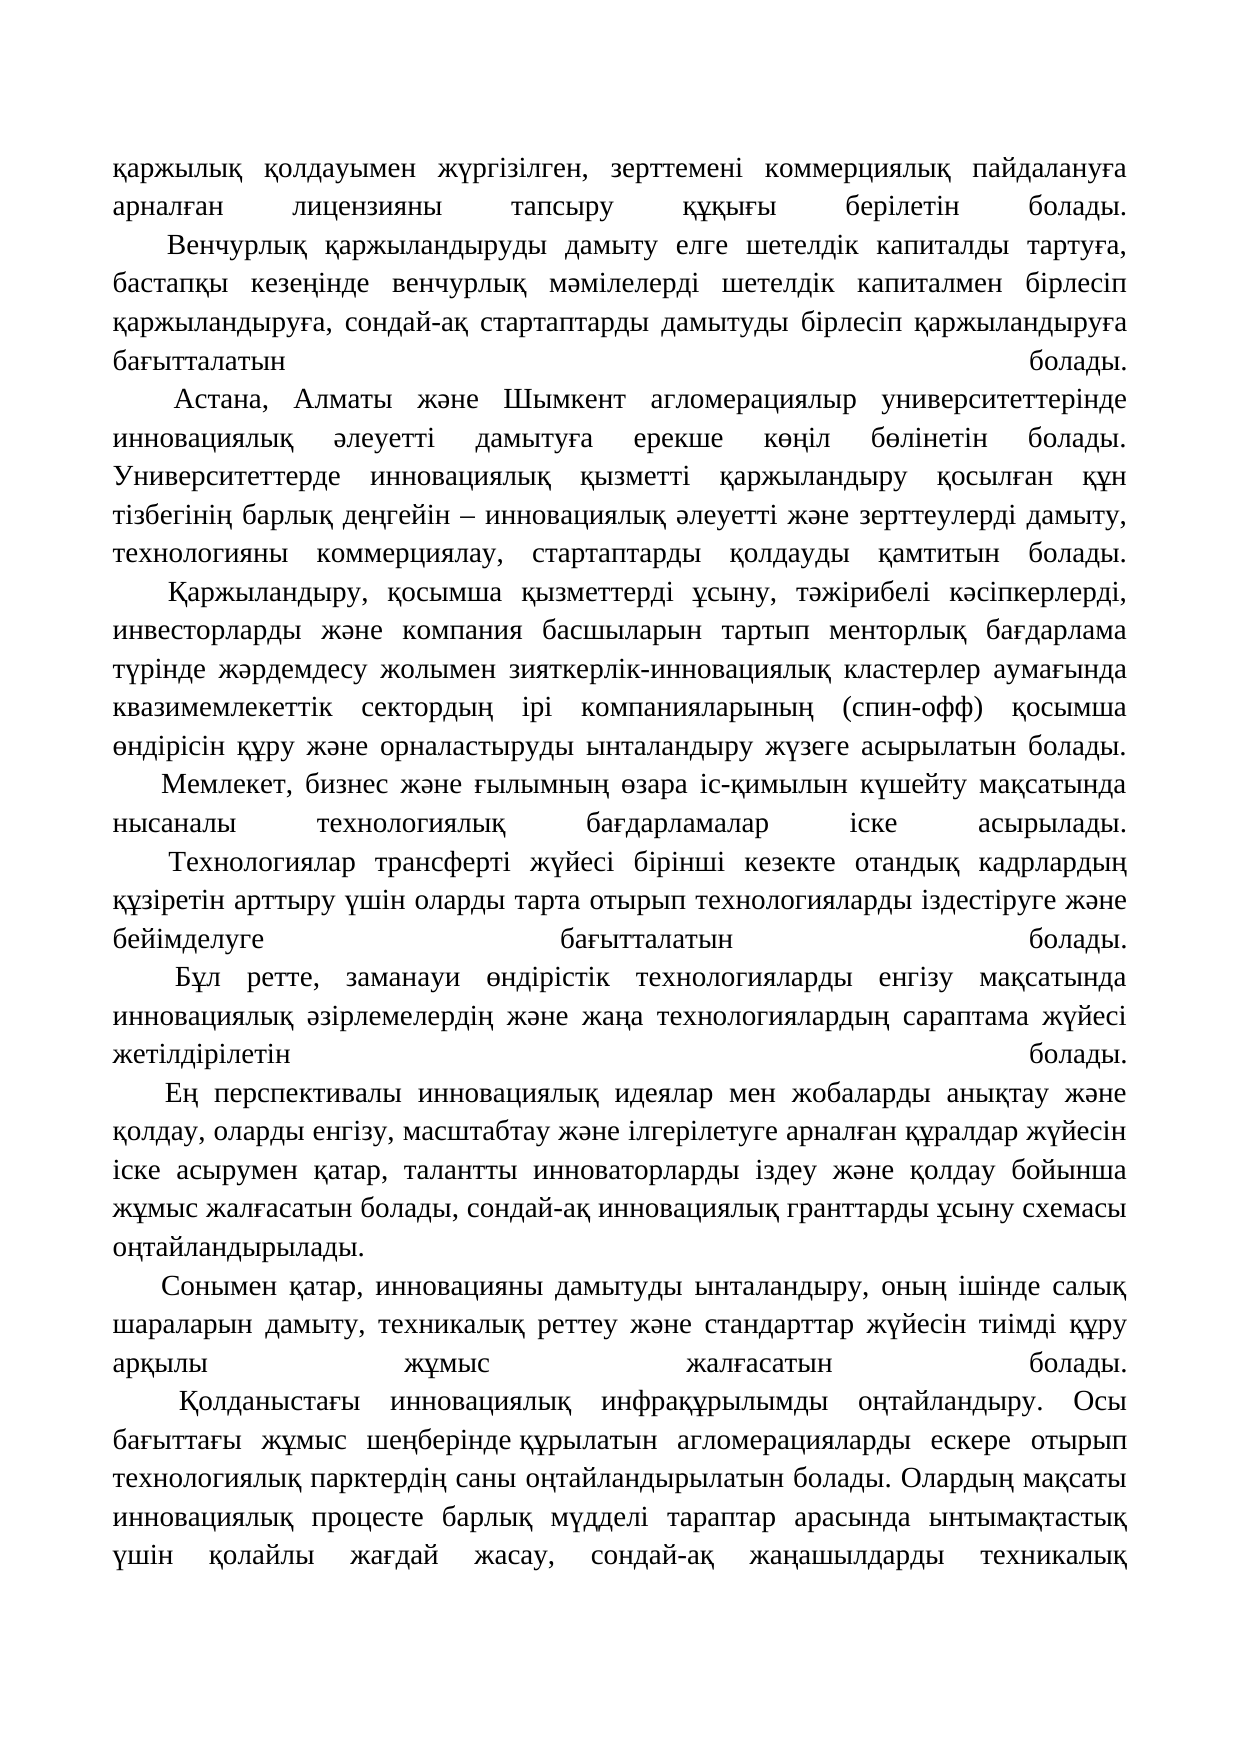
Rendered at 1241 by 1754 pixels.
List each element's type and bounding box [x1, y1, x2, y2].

text [112, 150, 1128, 1571]
